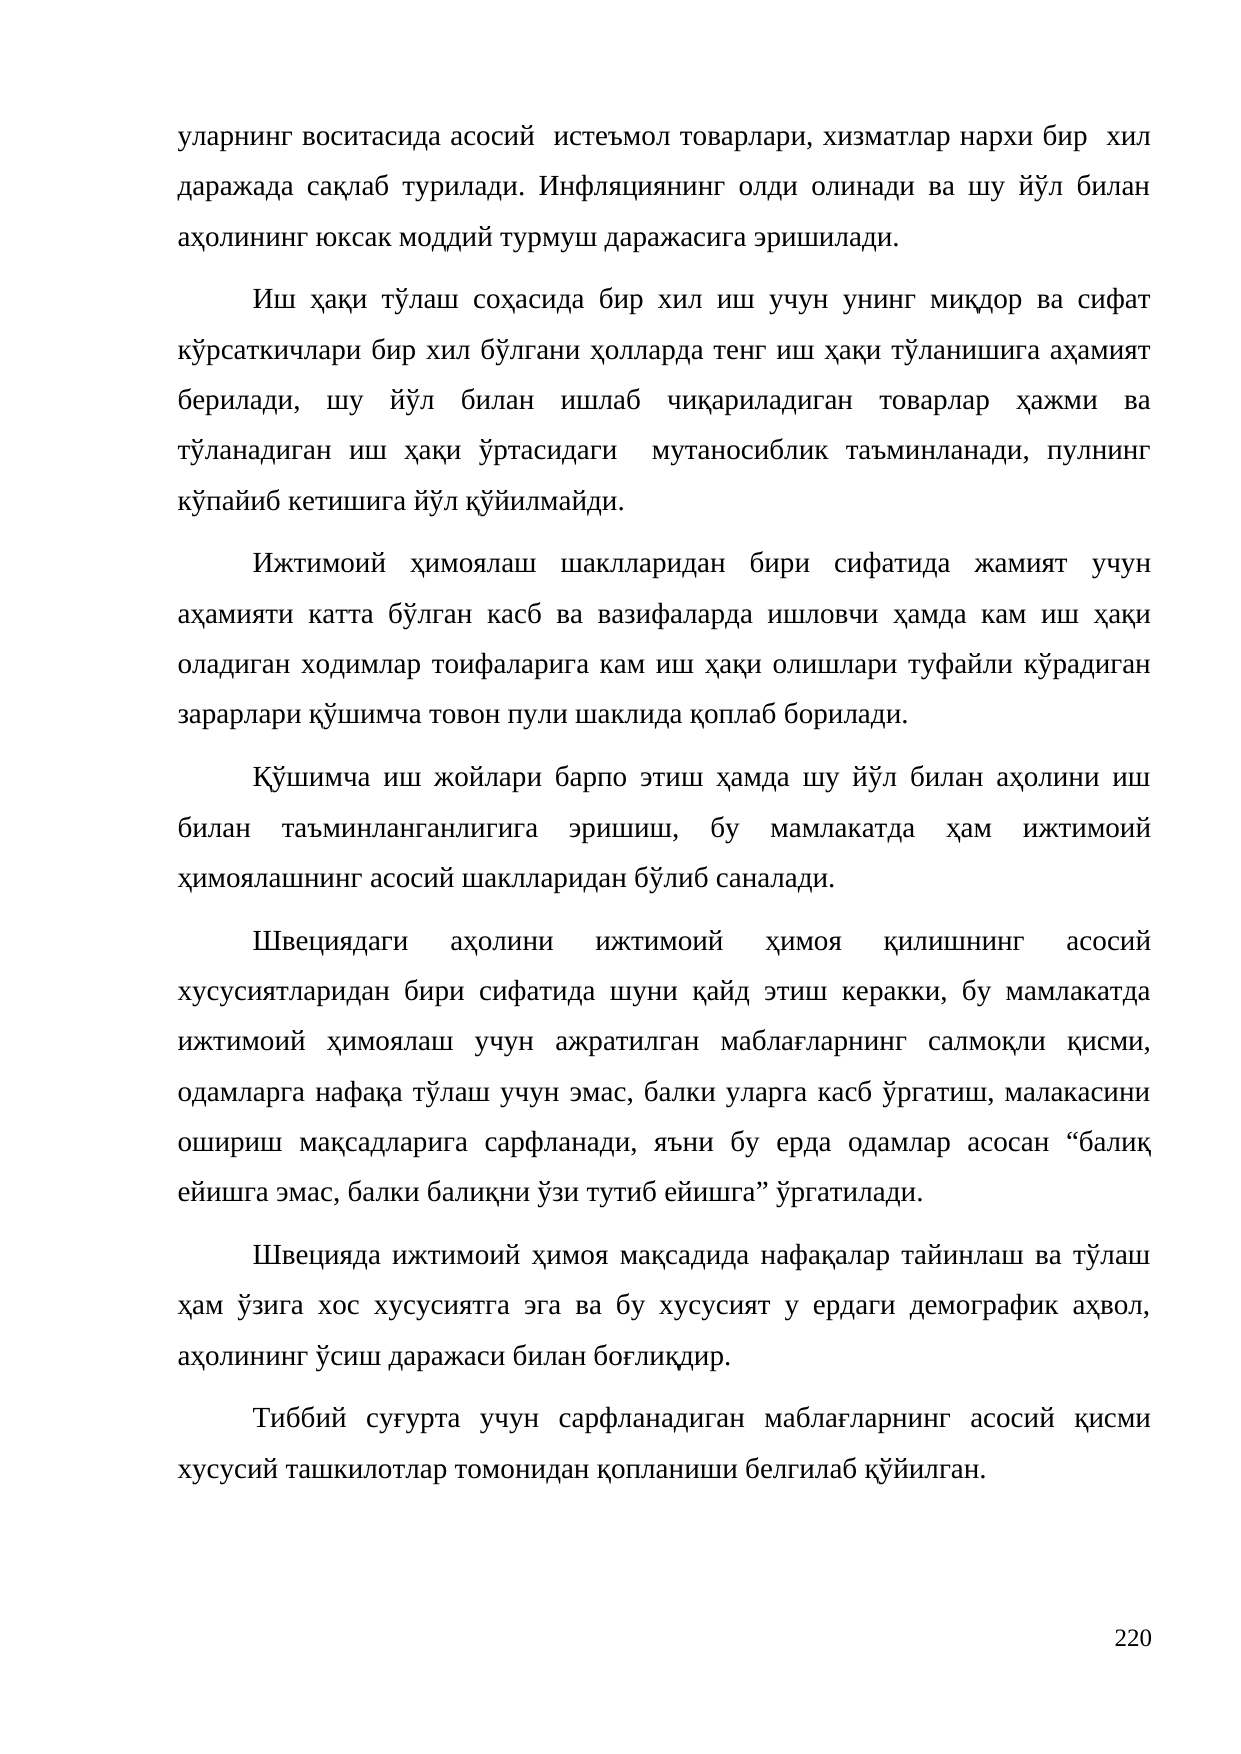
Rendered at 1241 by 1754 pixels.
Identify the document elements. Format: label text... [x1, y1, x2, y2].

text Тиббий суғурта учун сарфланадиган маблағларнинг асосий қисми хусусий ташкилотлар томонидан қопланиши белгилаб қўйилган. [177, 1401, 1152, 1484]
text Швецияда ижтимоий ҳимоя мақсадида нафақалар тайинлаш ва тўлаш ҳам ўзига хос хусусиятга эга ва бу хусусият у ердаги демографик аҳвол, аҳолининг ўсиш даражаси билан боғлиқдир. [177, 1237, 1152, 1371]
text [177, 118, 1152, 252]
text Иш ҳақи тўлаш соҳасида бир хил иш учун унинг миқдор ва сифат кўрсаткичлари бир хил бўлгани ҳолларда тенг иш ҳақи тўланишига аҳамият берилади, шу йўл билан ишлаб чиқариладиган товарлар ҳажми ва тўланадиган иш ҳақи ўртасидаги мутаносиблик таъминланади, пулнинг кўпайиб кетишига йўл қўйилмайди. [177, 282, 1152, 516]
text Ижтимоий ҳимоялаш шаклларидан бири сифатида жамият учун аҳамияти катта бўлган касб ва вазифаларда ишловчи ҳамда кам иш ҳақи оладиган ходимлар тоифаларига кам иш ҳақи олишлари туфайли кўрадиган зарарлари қўшимча товон пули шаклида қоплаб борилади. [177, 546, 1152, 730]
text Қўшимча иш жойлари барпо этиш ҳамда шу йўл билан аҳолини иш билан таъминланганлигига эришиш, бу мамлакатда ҳам ижтимоий ҳимоялашнинг асосий шаклларидан бўлиб саналади. [177, 759, 1152, 893]
text Швециядаги аҳолини ижтимоий ҳимоя қилишнинг асосий хусусиятларидан бири сифатида шуни қайд этиш керакки, бу мамлакатда ижтимоий ҳимоялаш учун ажратилган маблағларнинг салмоқли қисми, одамларга нафақа тўлаш учун эмас, балки уларга касб ўргатиш, малакасини ошириш мақсадларига сарфланади, яъни бу ерда одамлар асосан “балиқ ейишга эмас, балки балиқни ўзи тутиб ейишга” ўргатилади. [177, 923, 1152, 1208]
